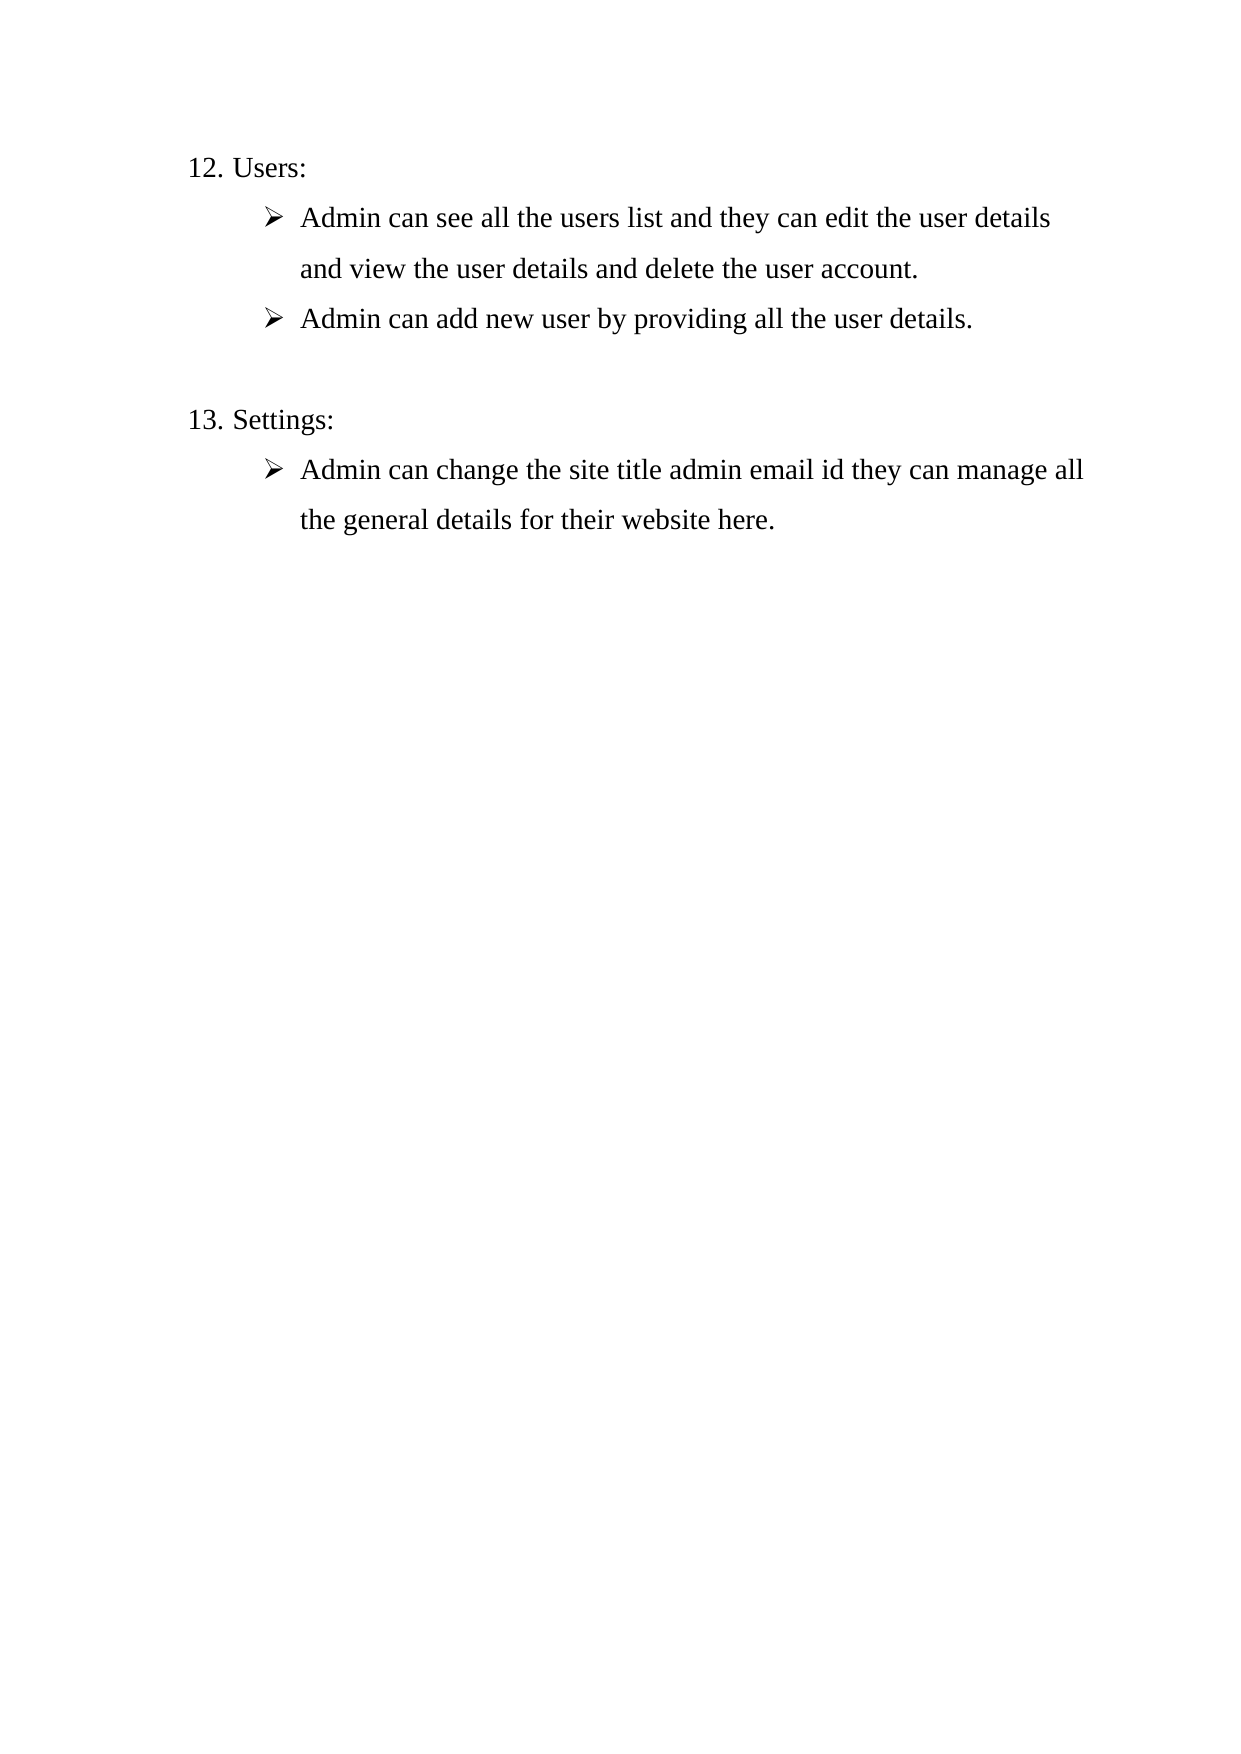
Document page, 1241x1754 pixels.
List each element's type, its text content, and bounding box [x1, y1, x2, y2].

list Admin can add new user by providing all the user details. [262, 301, 1090, 335]
list Admin can see all the users list and they can edit the user details and view the user details and delete the user account. [262, 200, 1090, 284]
list Settings: [187, 402, 1090, 435]
list Users: [187, 150, 1090, 183]
list Admin can change the site title admin email id they can manage all the general details for their website here. [262, 452, 1090, 536]
